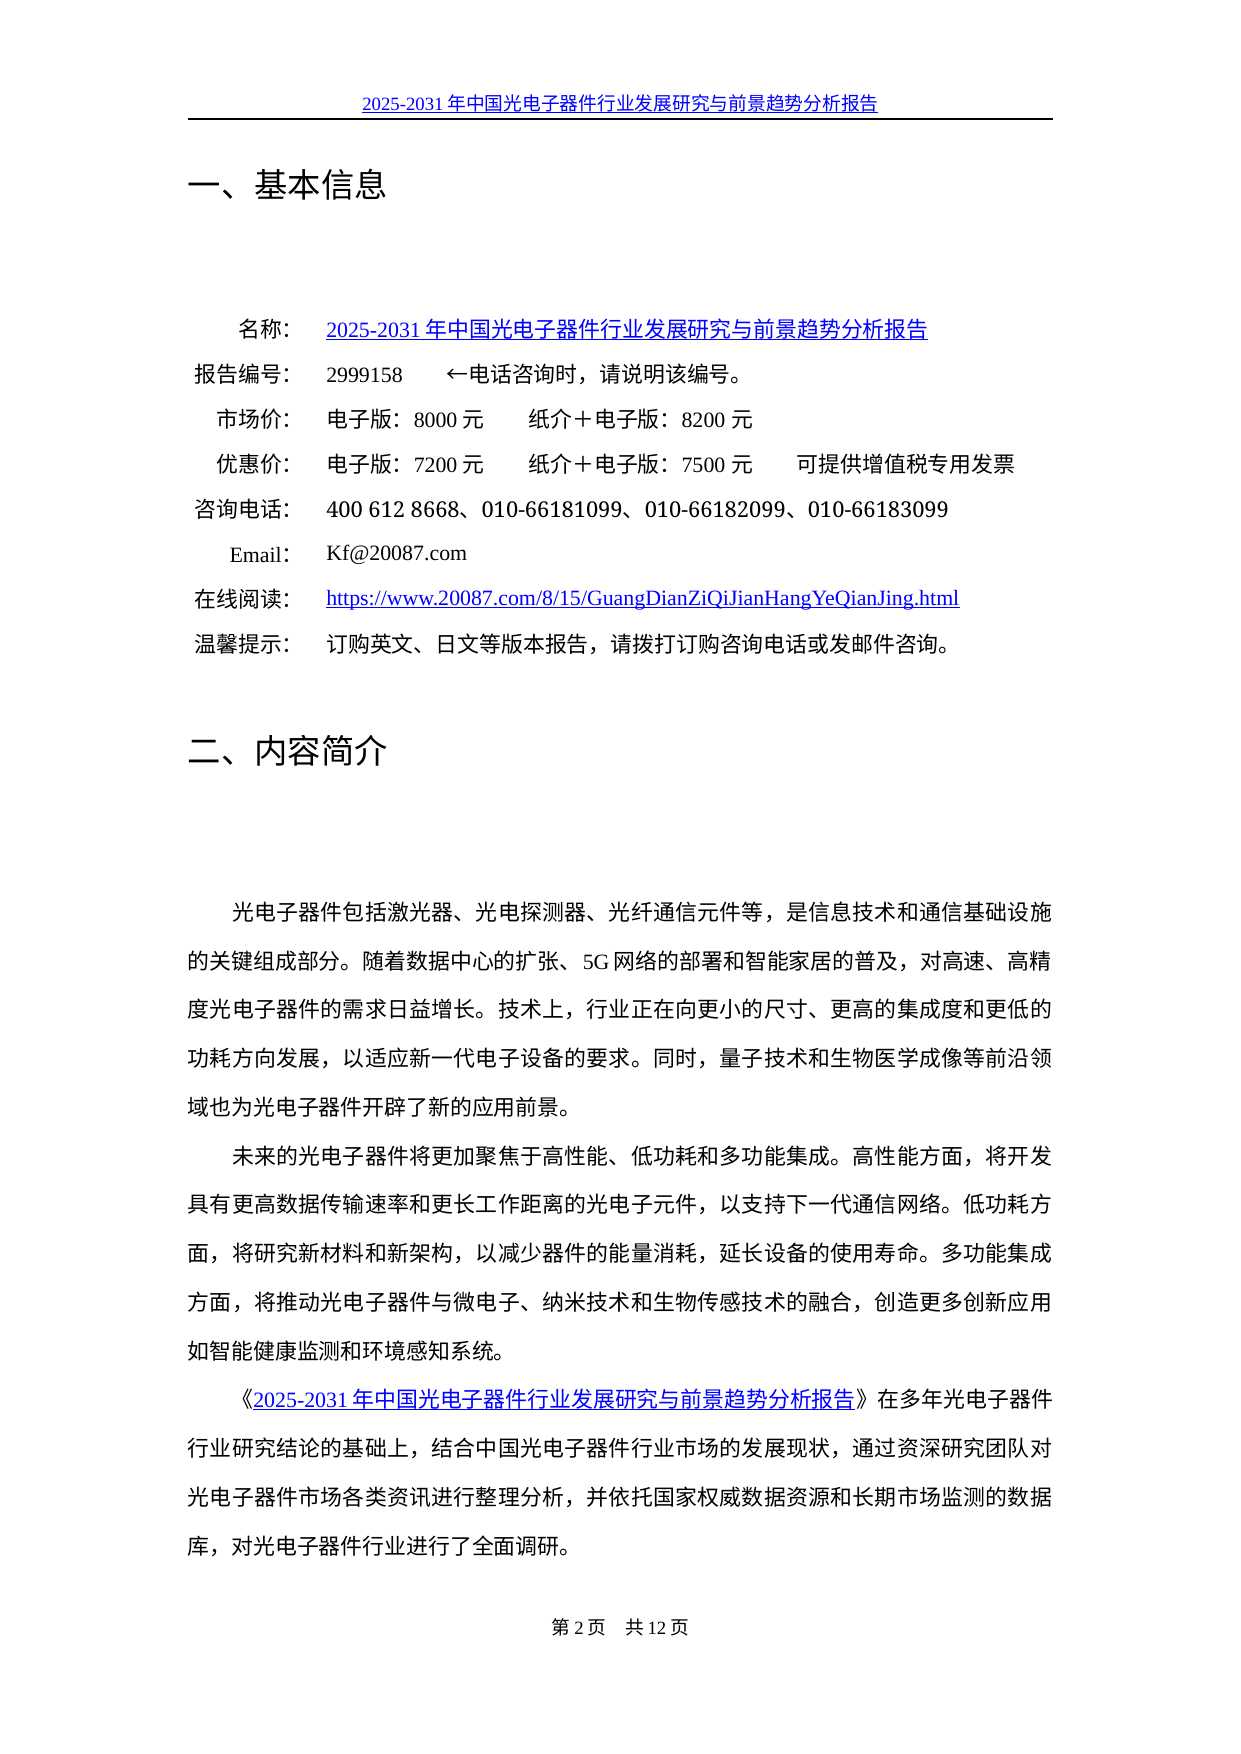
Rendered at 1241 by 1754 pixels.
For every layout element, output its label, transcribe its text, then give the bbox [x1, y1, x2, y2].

table_cell 咨询电话： [167, 492, 315, 537]
table_cell 400 612 8668、010-66181099、010-66182099、010-66183099 [315, 492, 1073, 537]
title 一、基本信息 [187, 150, 1053, 215]
table_cell [315, 582, 1073, 627]
table_cell 报告编号： [167, 357, 315, 402]
table_cell 市场价： [167, 402, 315, 447]
table_cell 温馨提示： [167, 627, 315, 672]
table_cell 优惠价： [167, 447, 315, 492]
table_cell 电子版：8000 元 纸介＋电子版：8200 元 [315, 402, 1073, 447]
table_cell Kf@20087.com [315, 537, 1073, 582]
table_header 2025-2031年中国光电子器件行业发展研究与前景趋势分析报告 [315, 312, 1073, 357]
table_cell 订购英文、日文等版本报告，请拨打订购咨询电话或发邮件咨询。 [315, 627, 1073, 672]
table_cell 2999158 ←电话咨询时，请说明该编号。 [315, 357, 1073, 402]
title 二、内容简介 [187, 717, 1053, 782]
table_cell 电子版：7200 元 纸介＋电子版：7500 元 可提供增值税专用发票 [315, 447, 1073, 492]
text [187, 894, 1053, 1561]
table_cell Email： [167, 537, 315, 582]
table_header 名称： [167, 312, 315, 357]
table_cell 在线阅读： [167, 582, 315, 627]
